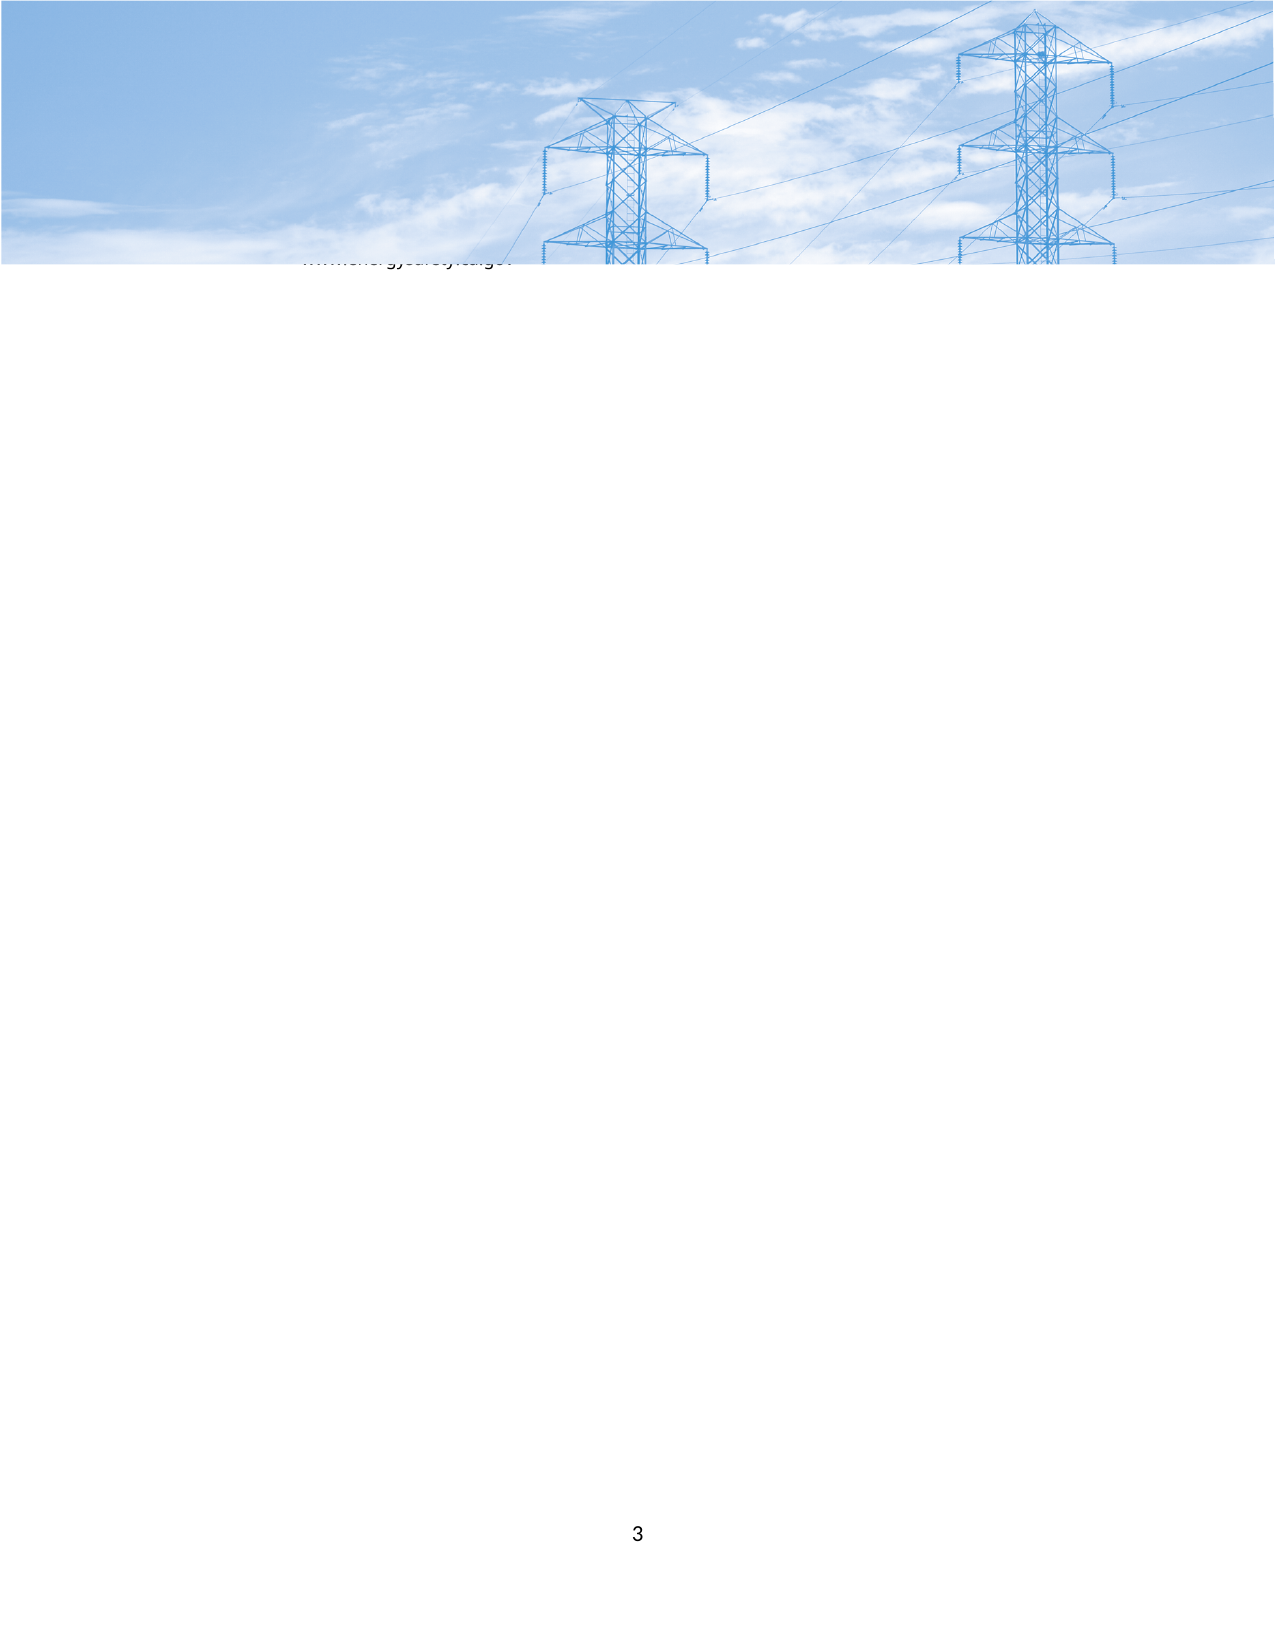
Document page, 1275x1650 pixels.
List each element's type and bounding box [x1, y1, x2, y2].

picture [0, 0, 1275, 265]
